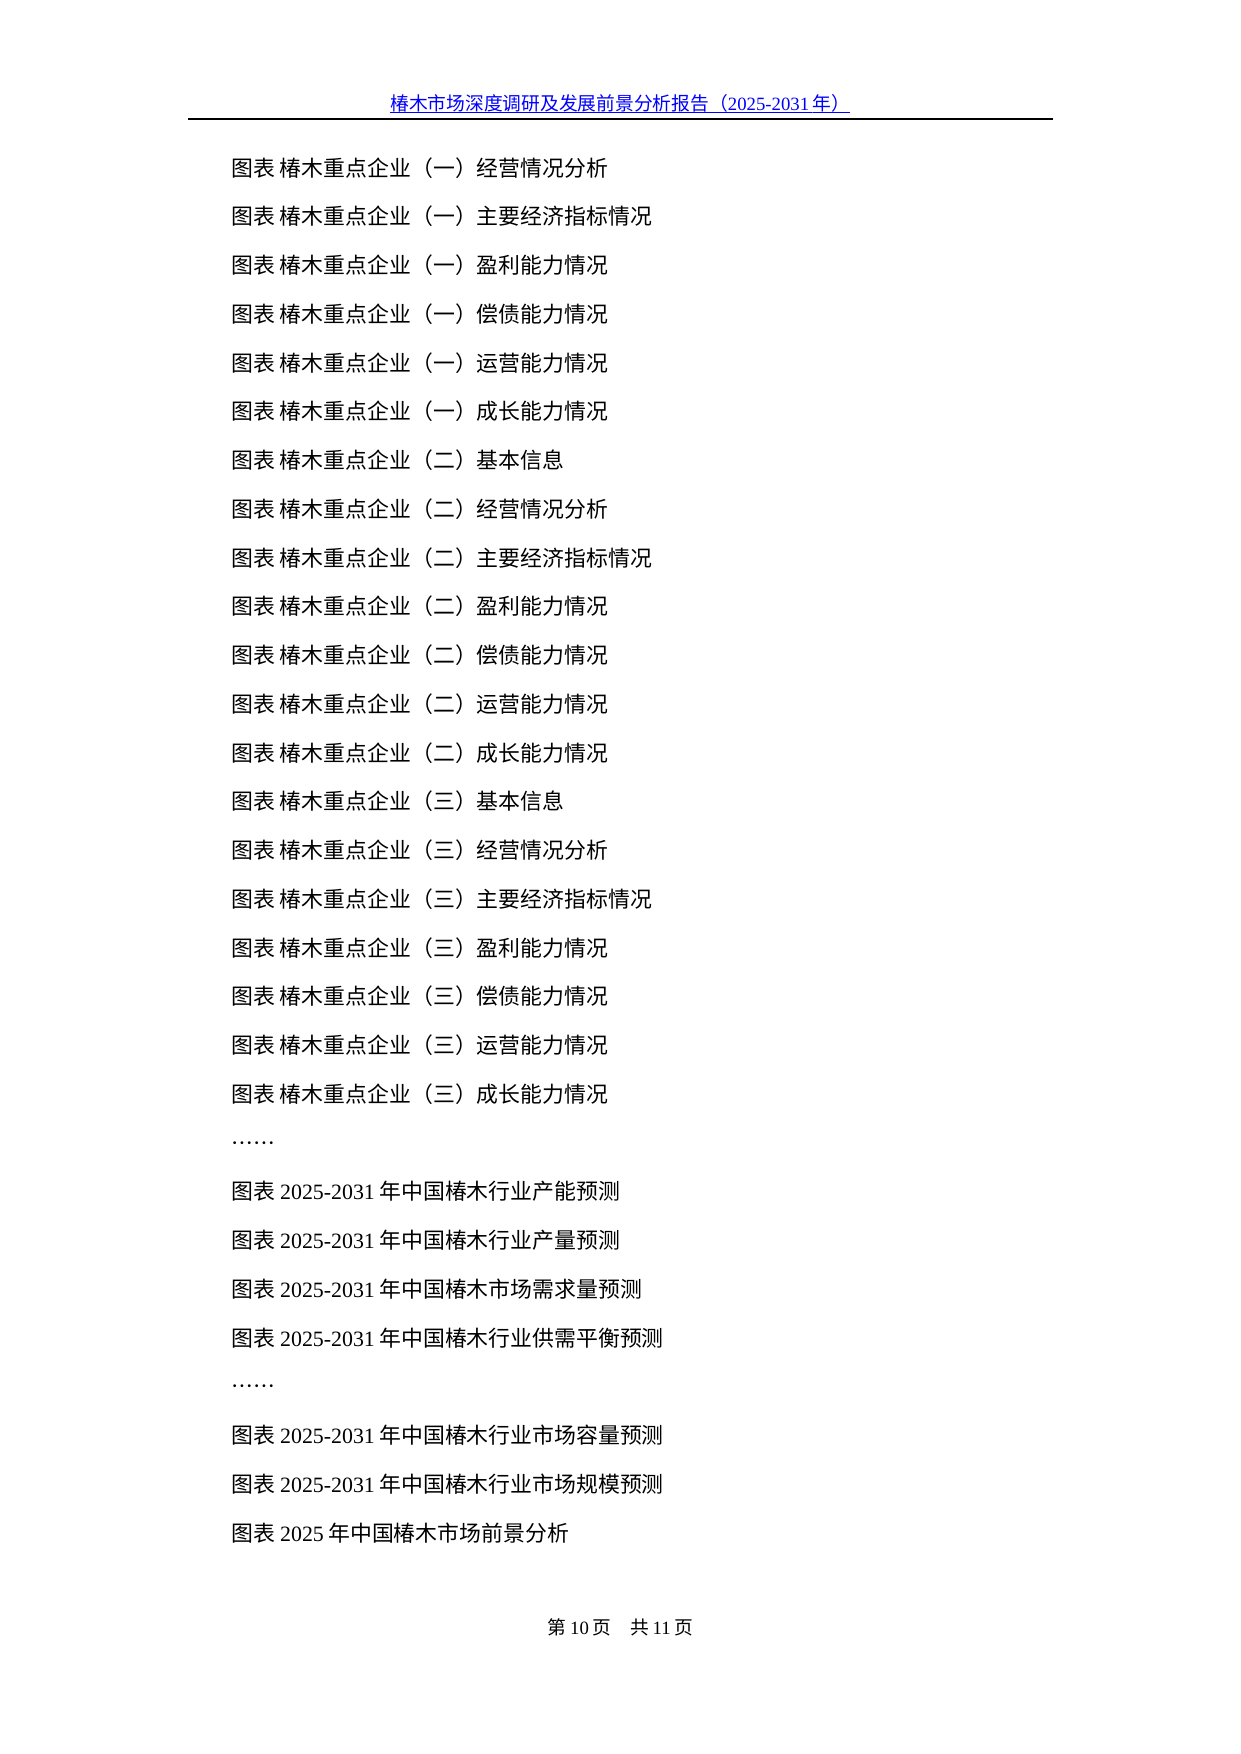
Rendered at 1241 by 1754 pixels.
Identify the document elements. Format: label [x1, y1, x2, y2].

text [187, 150, 1053, 1548]
